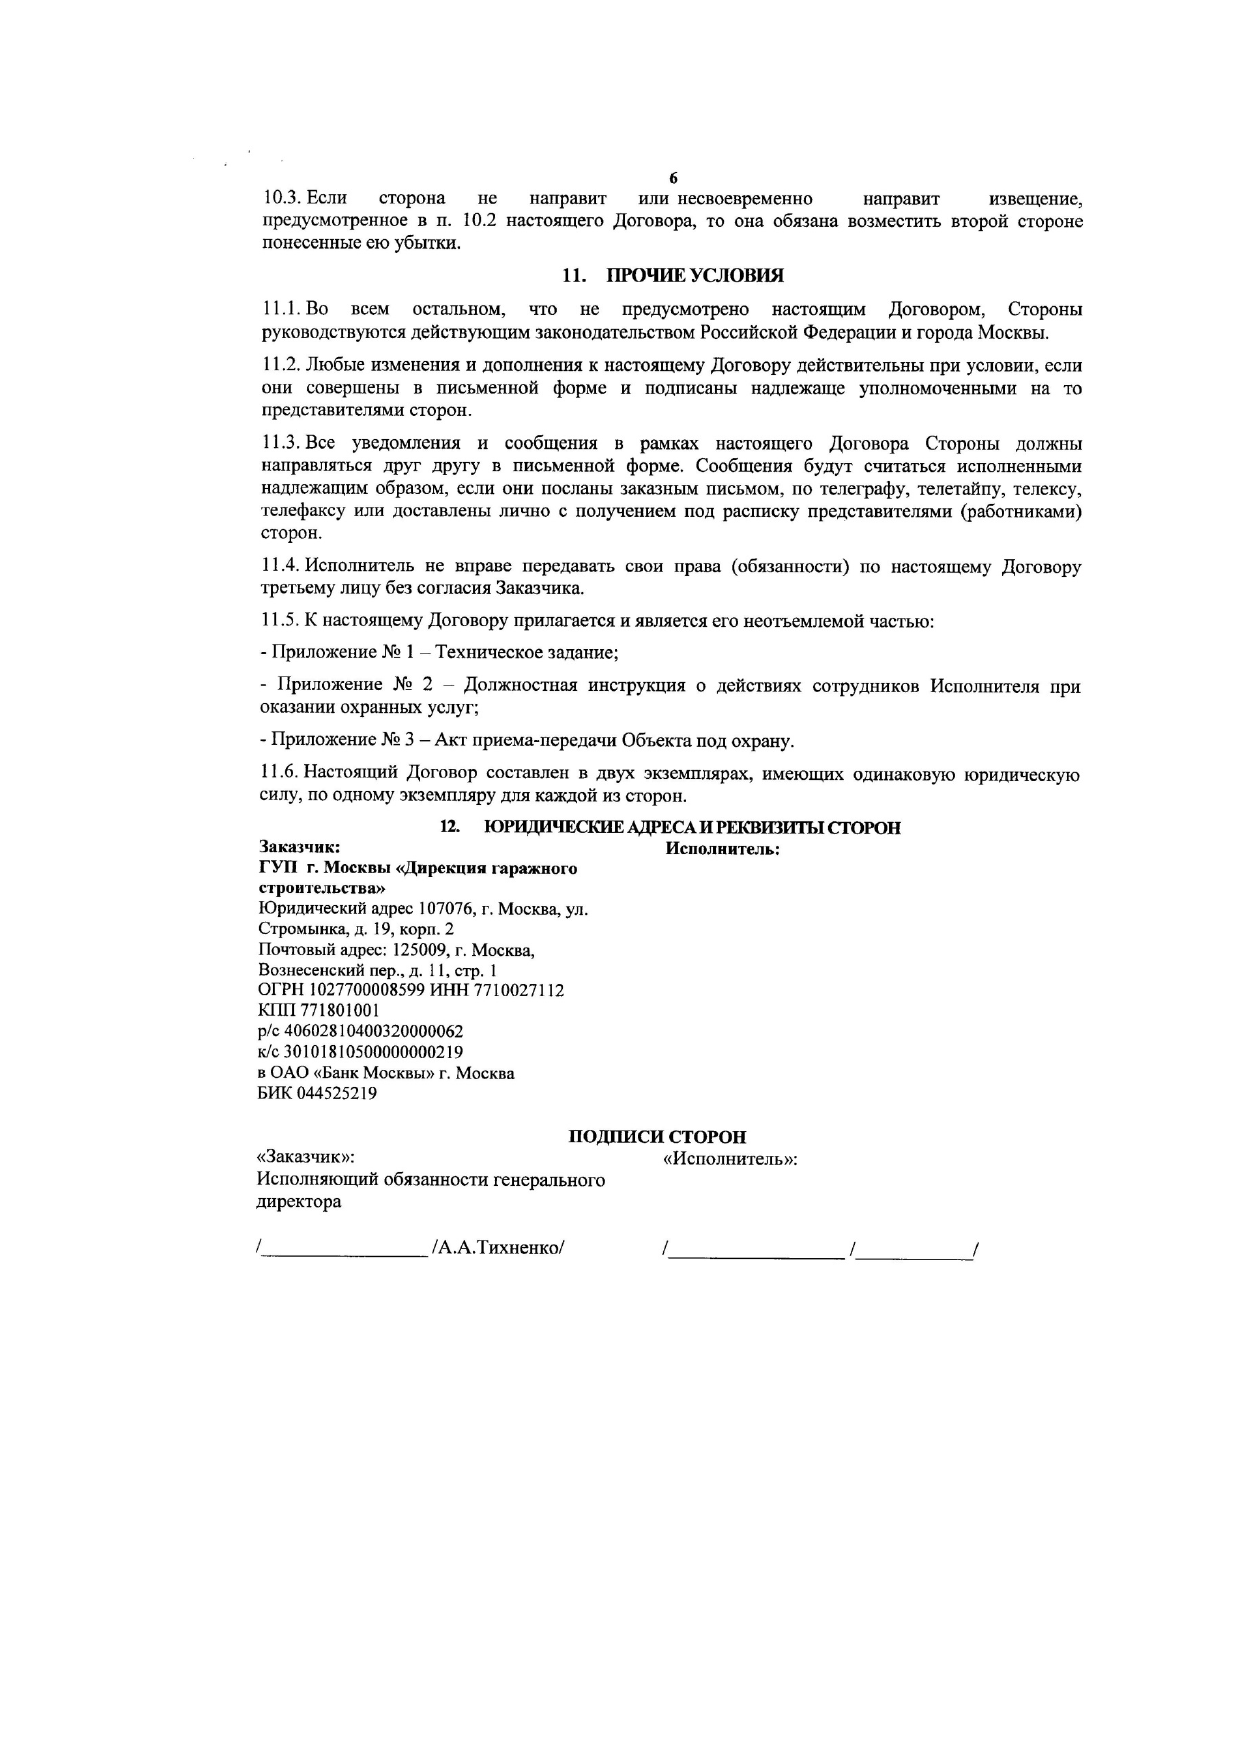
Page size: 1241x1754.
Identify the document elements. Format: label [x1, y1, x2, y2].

picture [177, 118, 1152, 1496]
